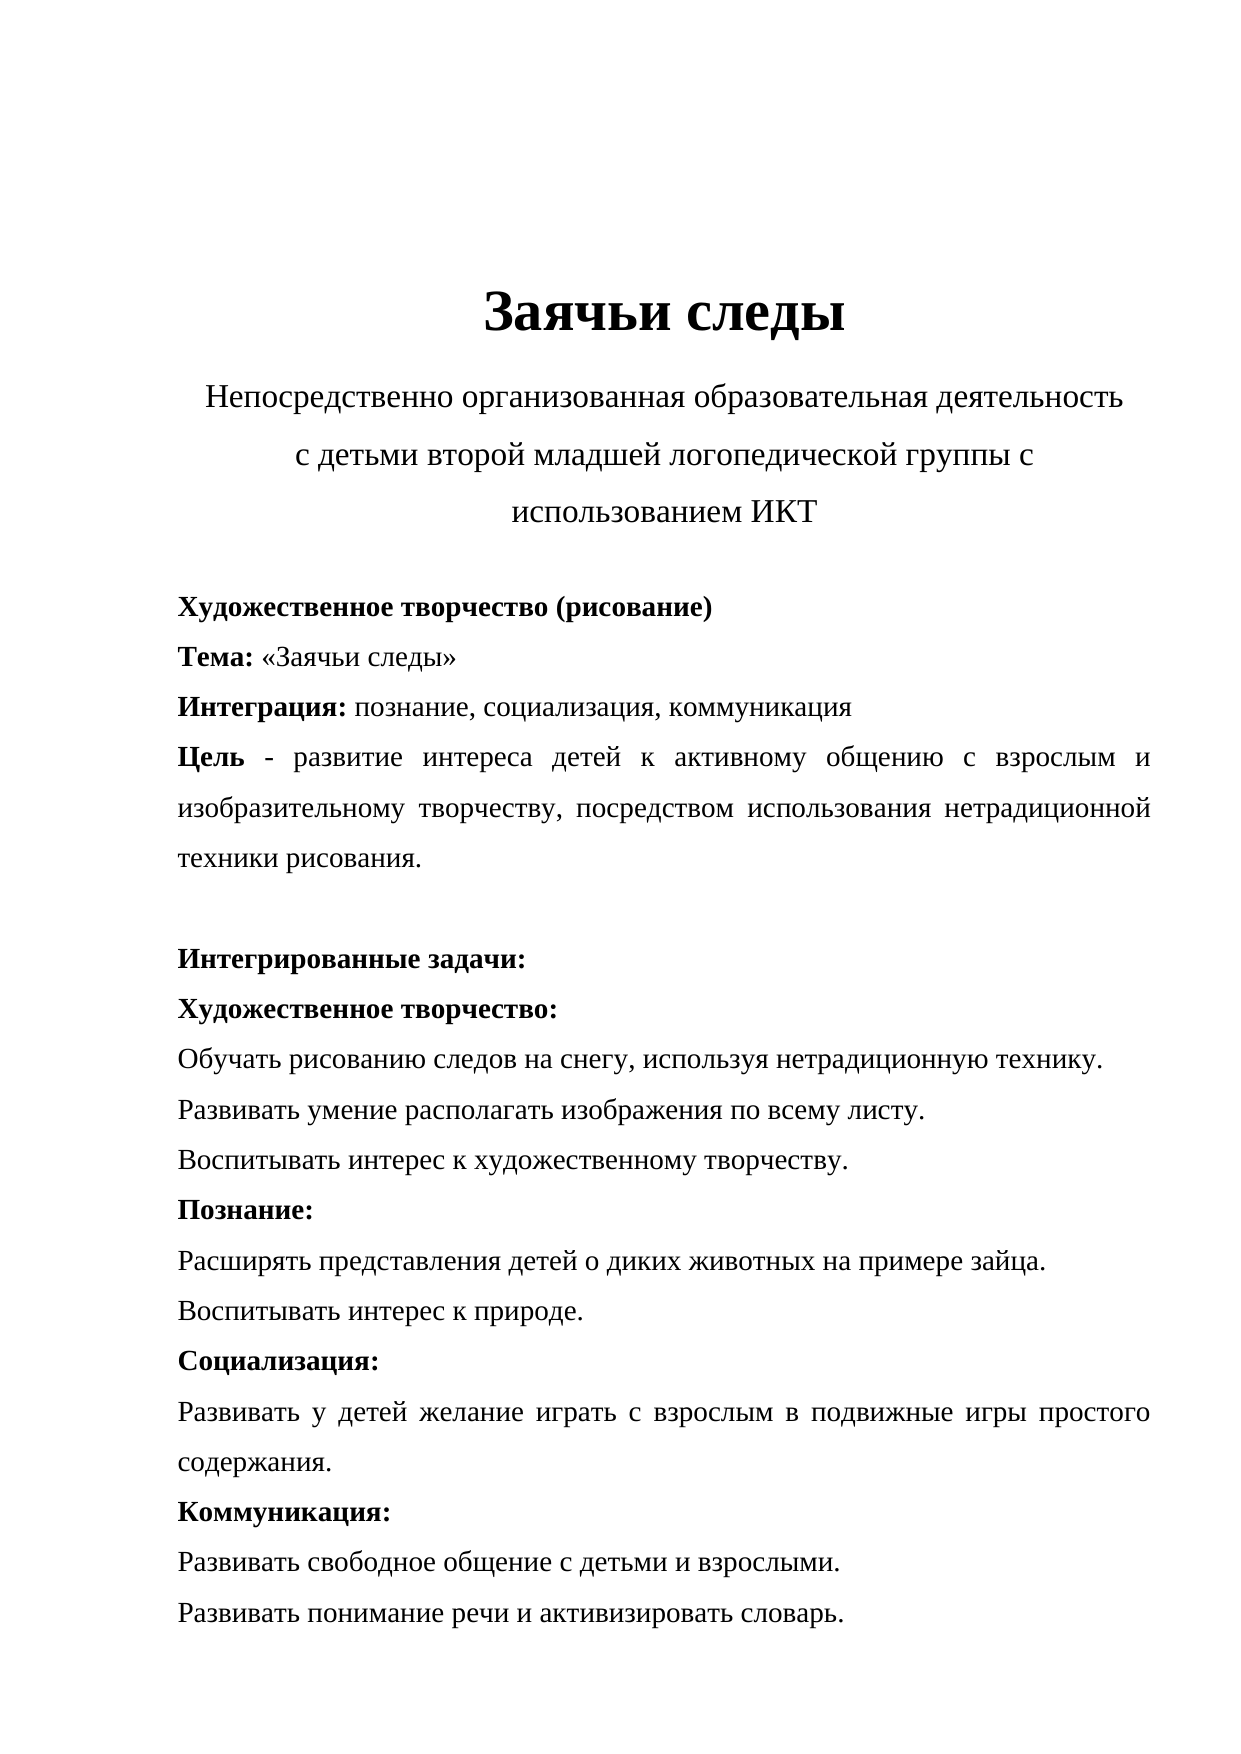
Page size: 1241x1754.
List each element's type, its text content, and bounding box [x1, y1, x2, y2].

text Социализация: [177, 1343, 1152, 1377]
text Развивать свободное общение с детьми и взрослыми. [177, 1544, 1152, 1578]
text Воспитывать интерес к природе. [177, 1293, 1152, 1327]
text Непосредственно организованная образовательная деятельность [177, 377, 1152, 415]
text Коммуникация: [177, 1494, 1152, 1528]
text Развивать умение располагать изображения по всему листу. [177, 1092, 1152, 1125]
text с детьми второй младшей логопедической группы с использованием ИКТ [177, 434, 1152, 530]
text Интеграция: познание, социализация, коммуникация [177, 689, 1152, 723]
text Заячьи следы [177, 276, 1152, 343]
text Воспитывать интерес к художественному творчеству. [177, 1142, 1152, 1176]
text Интегрированные задачи: [177, 941, 1152, 974]
text Тема: «Заячьи следы» [177, 639, 1152, 672]
text Художественное творчество (рисование) [177, 589, 1152, 622]
text Цель - развитие интереса детей к активному общению с взрослым и изобразительному творчеству, посредством использования нетрадиционной техники рисования. [177, 739, 1152, 874]
text Развивать у детей желание играть с взрослым в подвижные игры простого содержания. [177, 1394, 1152, 1477]
text Развивать понимание речи и активизировать словарь. [177, 1595, 1152, 1628]
text Познание: [177, 1192, 1152, 1226]
text Расширять представления детей о диких животных на примере зайца. [177, 1243, 1152, 1276]
text Художественное творчество: [177, 991, 1152, 1025]
text Обучать рисованию следов на снегу, используя нетрадиционную технику. [177, 1041, 1152, 1075]
